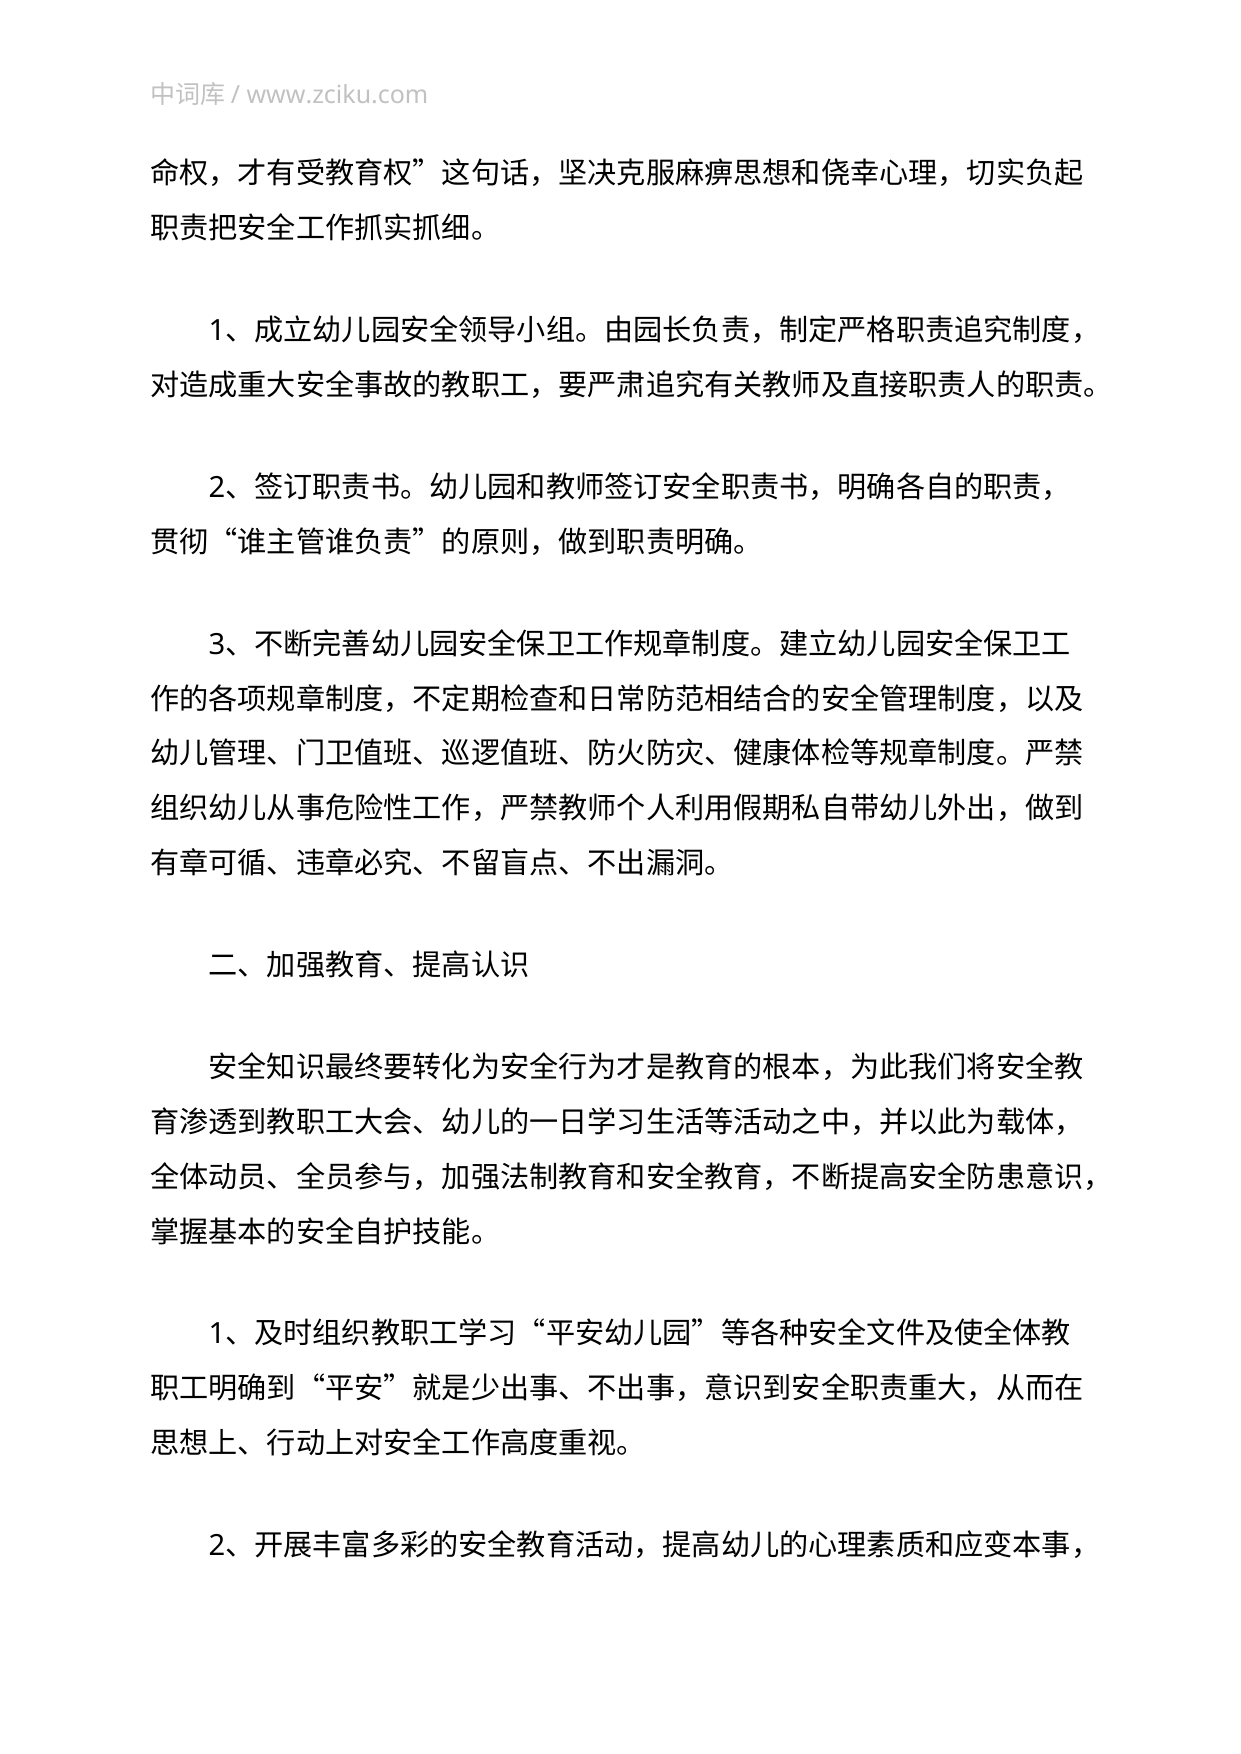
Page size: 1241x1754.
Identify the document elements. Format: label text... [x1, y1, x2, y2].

text 3、不断完善幼儿园安全保卫工作规章制度。建立幼儿园安全保卫工作的各项规章制度，不定期检查和日常防范相结合的安全管理制度，以及幼儿管理、门卫值班、巡逻值班、防火防灾、健康体检等规章制度。严禁组织幼儿从事危险性工作，严禁教师个人利用假期私自带幼儿外出，做到有章可循、违章必究、不留盲点、不出漏洞。 [150, 620, 1090, 882]
text 2、签订职责书。幼儿园和教师签订安全职责书，明确各自的职责，贯彻“谁主管谁负责”的原则，做到职责明确。 [150, 463, 1090, 561]
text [150, 150, 1090, 247]
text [150, 1522, 1090, 1564]
text 安全知识最终要转化为安全行为才是教育的根本，为此我们将安全教育渗透到教职工大会、幼儿的一日学习生活等活动之中，并以此为载体，全体动员、全员参与，加强法制教育和安全教育，不断提高安全防患意识，掌握基本的安全自护技能。 [150, 1043, 1090, 1250]
text 1、及时组织教职工学习“平安幼儿园”等各种安全文件及使全体教职工明确到“平安”就是少出事、不出事，意识到安全职责重大，从而在思想上、行动上对安全工作高度重视。 [150, 1310, 1090, 1462]
text 二、加强教育、提高认识 [150, 942, 1090, 984]
text 1、成立幼儿园安全领导小组。由园长负责，制定严格职责追究制度，对造成重大安全事故的教职工，要严肃追究有关教师及直接职责人的职责。 [150, 307, 1090, 404]
